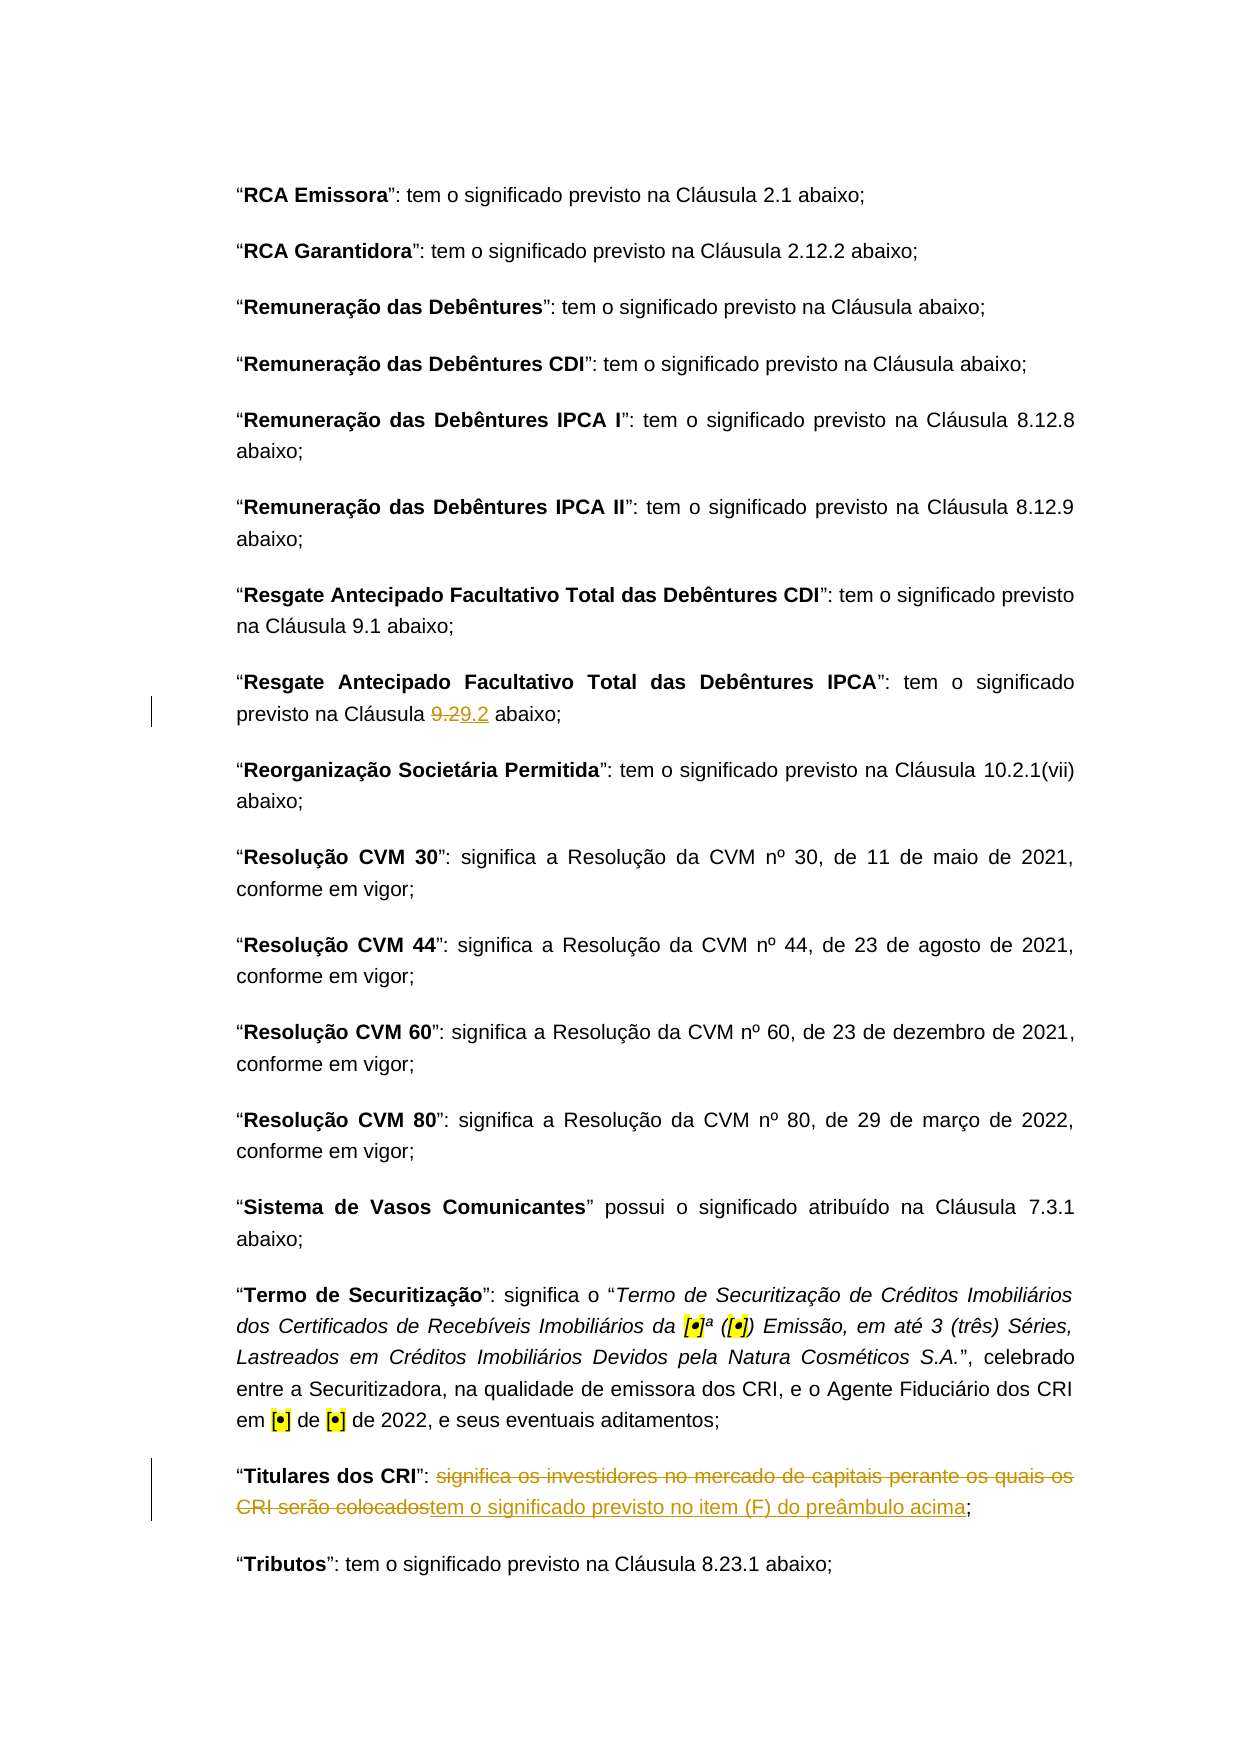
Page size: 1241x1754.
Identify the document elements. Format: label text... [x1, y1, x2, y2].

text “Titulares dos CRI”: ; [236, 1458, 1075, 1521]
text “Resolução CVM 30”: significa a Resolução da CVM nº 30, de 11 de maio de 2021, conforme em vigor; [236, 840, 1075, 902]
text “RCA Emissora”: tem o significado previsto na Cláusula 2.1 abaixo; [236, 177, 1075, 208]
text “Remuneração das Debêntures CDI”: tem o significado previsto na Cláusula 8.12.1 abaixo; [236, 346, 1075, 377]
text “Sistema de Vasos Comunicantes” possui o significado atribuído na Cláusula 7.3.1 abaixo; [236, 1190, 1075, 1252]
text “Remuneração das Debêntures IPCA II”: tem o significado previsto na Cláusula 8.12.9 abaixo; [236, 490, 1075, 552]
text “RCA Garantidora”: tem o significado previsto na Cláusula 2.12.2 abaixo; [236, 233, 1075, 265]
text “Reorganização Societária Permitida”: tem o significado previsto na Cláusula 10.2(vii) abaixo; [236, 752, 1075, 815]
text “Remuneração das Debêntures”: tem o significado previsto na Cláusula 8.12.1 abaixo; [236, 290, 1075, 321]
text “Termo de Securitização”: significa o “Termo de Securitização de Créditos Imobiliários dos Certificados de Recebíveis Imobiliários da []ª ([]) Emissão, em até 3 (três) Séries, Lastreados em Créditos Imobiliários Devidos pela Natura Cosméticos S.A.”, celebrado entre a Securitizadora, na qualidade de emissora dos CRI, e o Agente Fiduciário dos CRI em [] de [] de 2022, e seus eventuais aditamentos; [236, 1277, 1075, 1433]
text “Remuneração das Debêntures IPCA I”: tem o significado previsto na Cláusula 8.12.8 abaixo; [236, 402, 1075, 465]
text “Resgate Antecipado Facultativo Total das Debêntures IPCA”: tem o significado previsto na Cláusula abaixo; [236, 665, 1075, 727]
text “Resolução CVM 44”: significa a Resolução da CVM nº 44, de 23 de agosto de 2021, conforme em vigor; [236, 927, 1075, 990]
text “Resolução CVM 80”: significa a Resolução da CVM nº 80, de 29 de março de 2022, conforme em vigor; [236, 1102, 1075, 1165]
text “Tributos”: tem o significado previsto na Cláusula 8.23.1 abaixo; [236, 1546, 1075, 1577]
text “Resolução CVM 60”: significa a Resolução da CVM nº 60, de 23 de dezembro de 2021, conforme em vigor; [236, 1015, 1075, 1077]
text “Resgate Antecipado Facultativo Total das Debêntures CDI”: tem o significado previsto na Cláusula 9.1 abaixo; [236, 577, 1075, 640]
